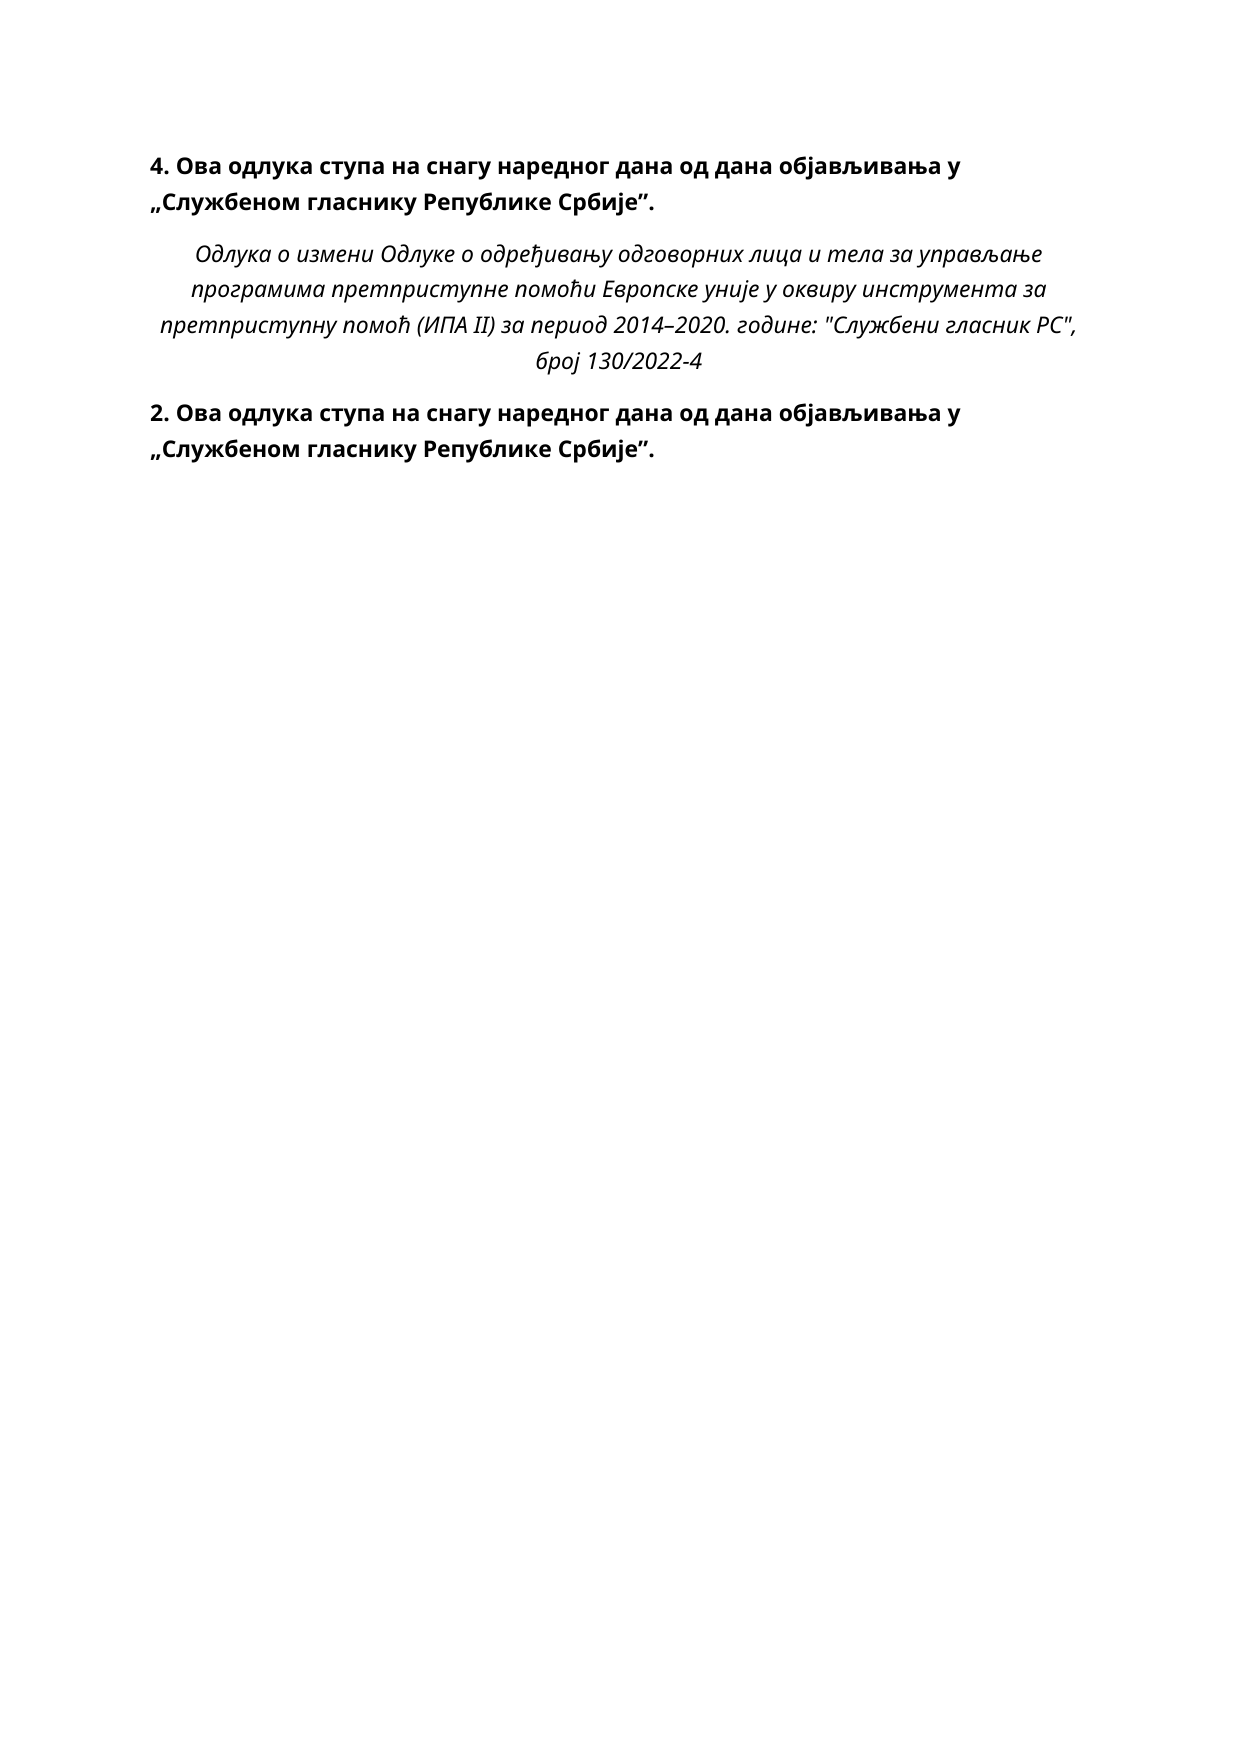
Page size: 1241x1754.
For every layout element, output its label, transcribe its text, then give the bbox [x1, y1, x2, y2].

text 4. Ова одлука ступа на снагу наредног дана од дана објављивања у „Службеном гласнику Републике Србије”. [150, 150, 1090, 217]
text 2. Ова одлука ступа на снагу наредног дана од дана објављивања у „Службеном гласнику Републике Србије”. [150, 397, 1090, 464]
text Одлука о измени Одлуке о одређивању одговорних лица и тела за управљање програмима претприступне помоћи Европске уније у оквиру инструмента за претприступну помоћ (ИПА II) за период 2014–2020. године: "Службени гласник РС", број 130/2022-4 [150, 237, 1090, 377]
